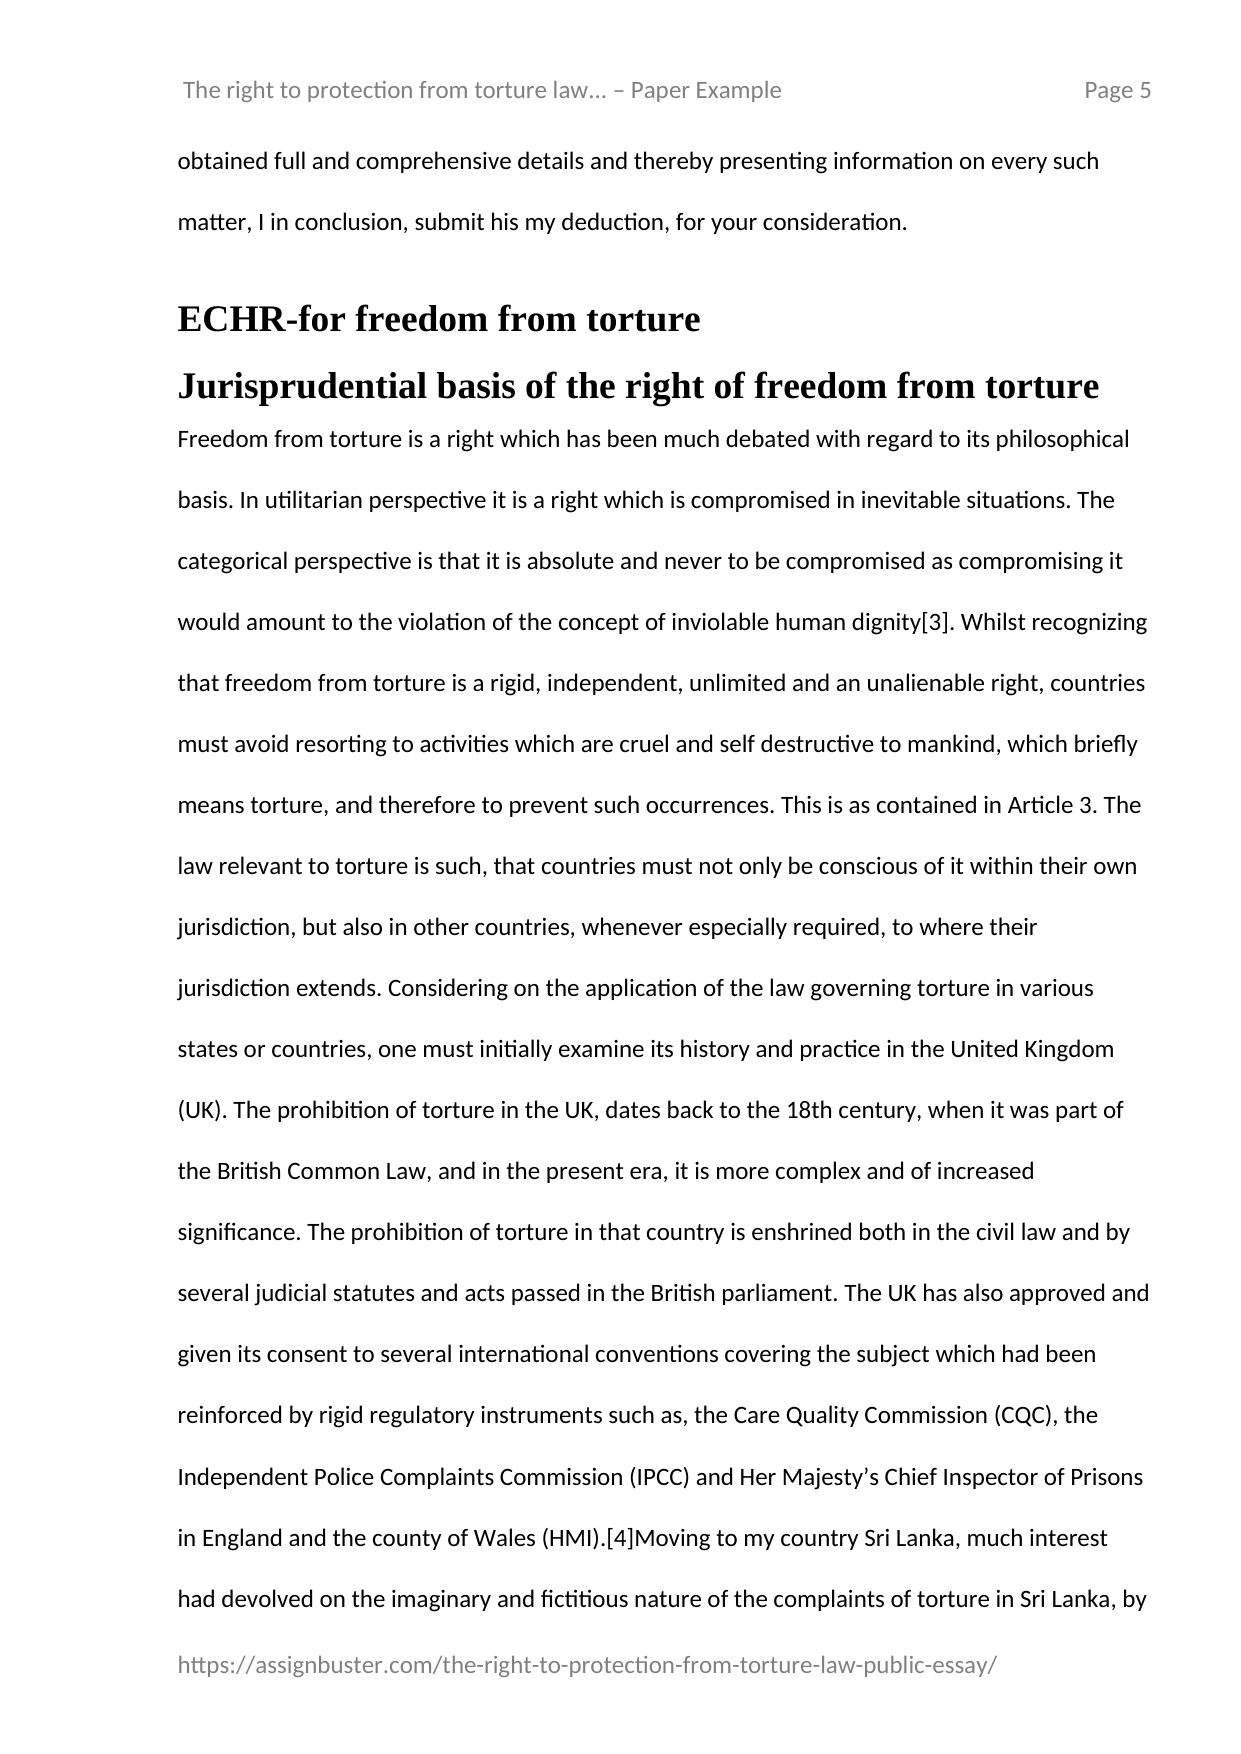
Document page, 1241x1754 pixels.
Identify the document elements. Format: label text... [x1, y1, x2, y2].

subtitle Jurisprudential basis of the right of freedom from torture [177, 364, 1152, 407]
subtitle ECHR-for freedom from torture [177, 297, 1152, 340]
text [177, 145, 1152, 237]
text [177, 423, 1152, 1613]
